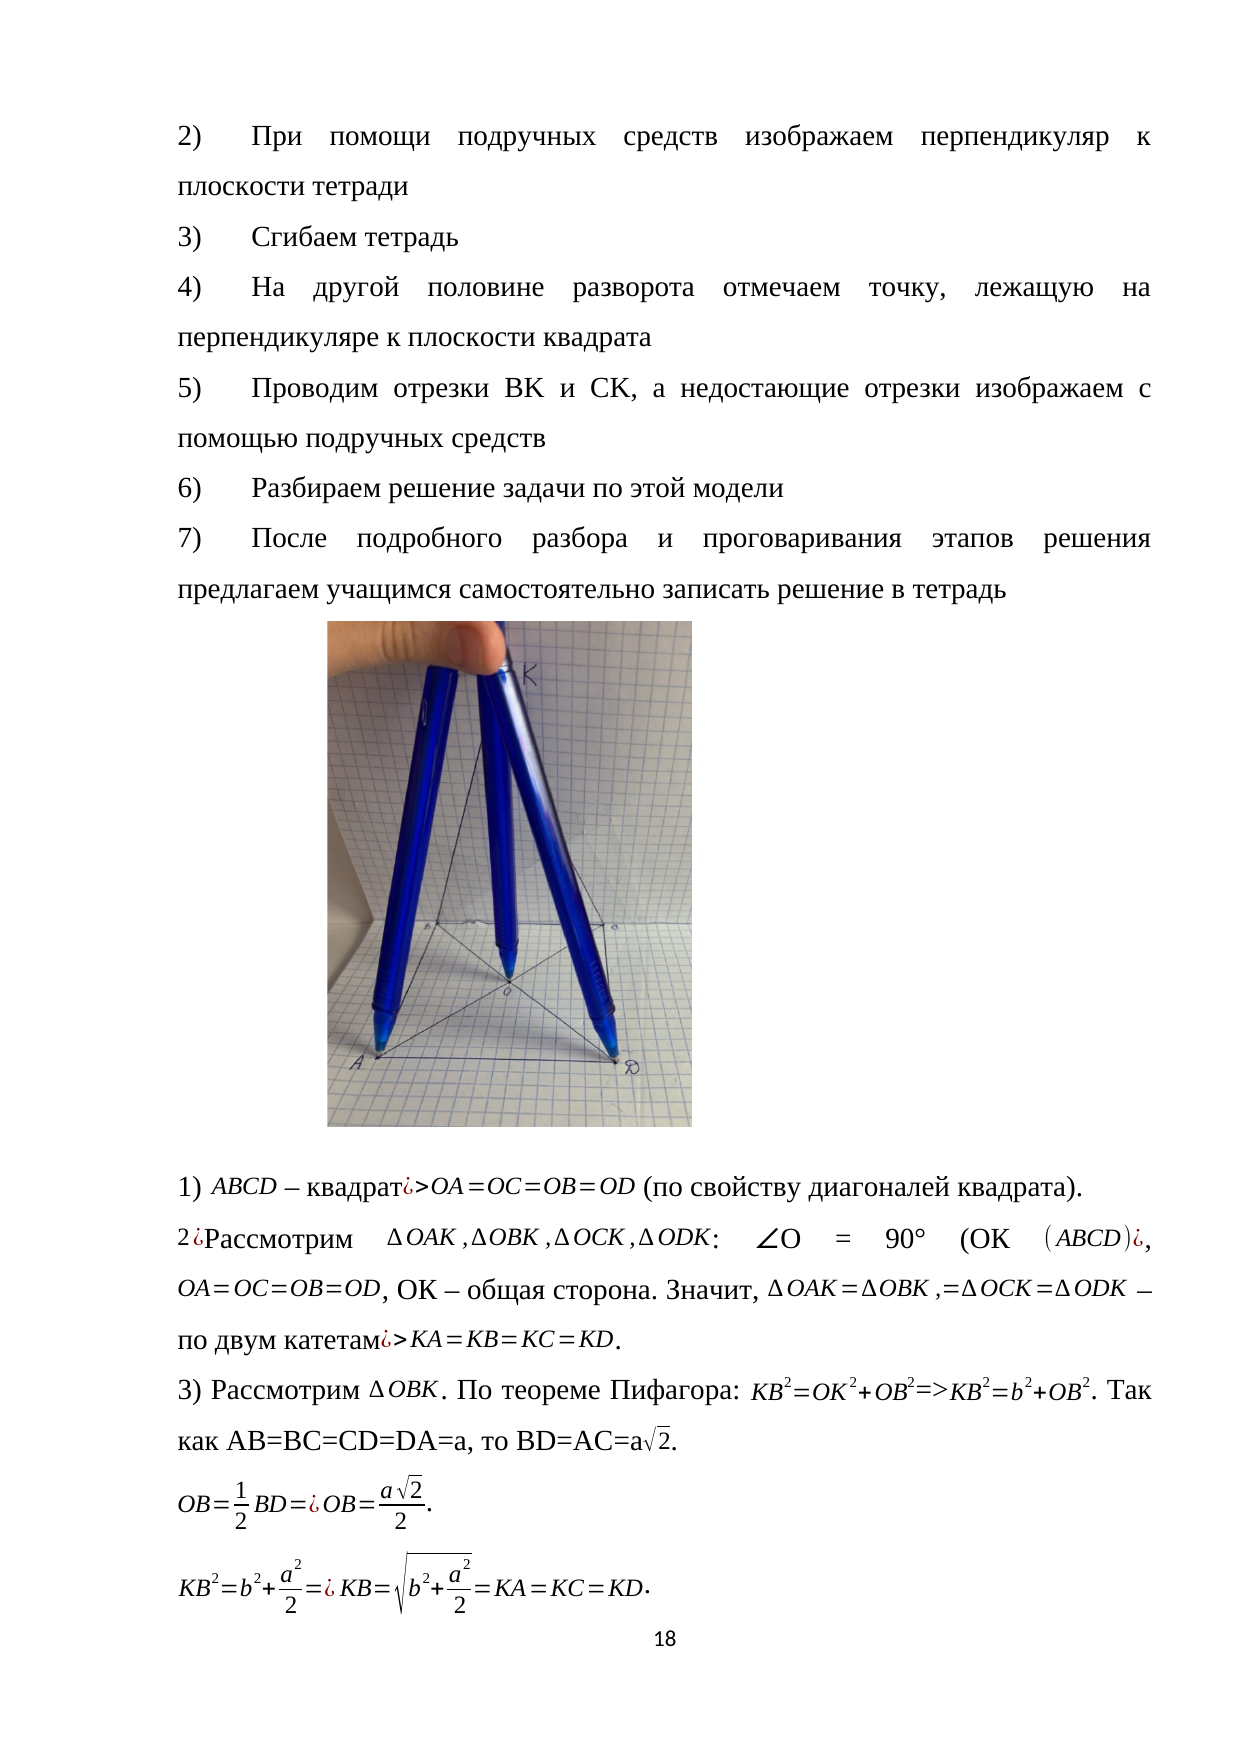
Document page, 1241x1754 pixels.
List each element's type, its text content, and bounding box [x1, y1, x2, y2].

list . [177, 1473, 1152, 1534]
list 1) – квадрат (по свойству диагоналей квадрата). [177, 1169, 1152, 1203]
list Рассмотрим : ∠О = 90° (ОК , , ОК – общая сторона. Значит, – по двум катетам. [177, 1220, 1152, 1356]
list . [177, 1551, 1152, 1619]
list Проводим отрезки BK и CK, а недостающие отрезки изображаем с помощью подручных средств [177, 370, 1152, 453]
list После подробного разбора и проговаривания этапов решения предлагаем учащимся самостоятельно записать решение в тетрадь [177, 521, 1152, 604]
picture [327, 621, 692, 1127]
list 3) Рассмотрим . По теореме Пифагора: =>. Так как AB=BC=CD=DA=a, то BD=AC=a. [177, 1372, 1152, 1456]
list Сгибаем тетрадь [177, 219, 1152, 252]
list На другой половине разворота отмечаем точку, лежащую на перпендикуляре к плоскости квадрата [177, 269, 1152, 353]
list При помощи подручных средств изображаем перпендикуляр к плоскости тетради [177, 118, 1152, 202]
list Разбираем решение задачи по этой модели [177, 470, 1152, 504]
